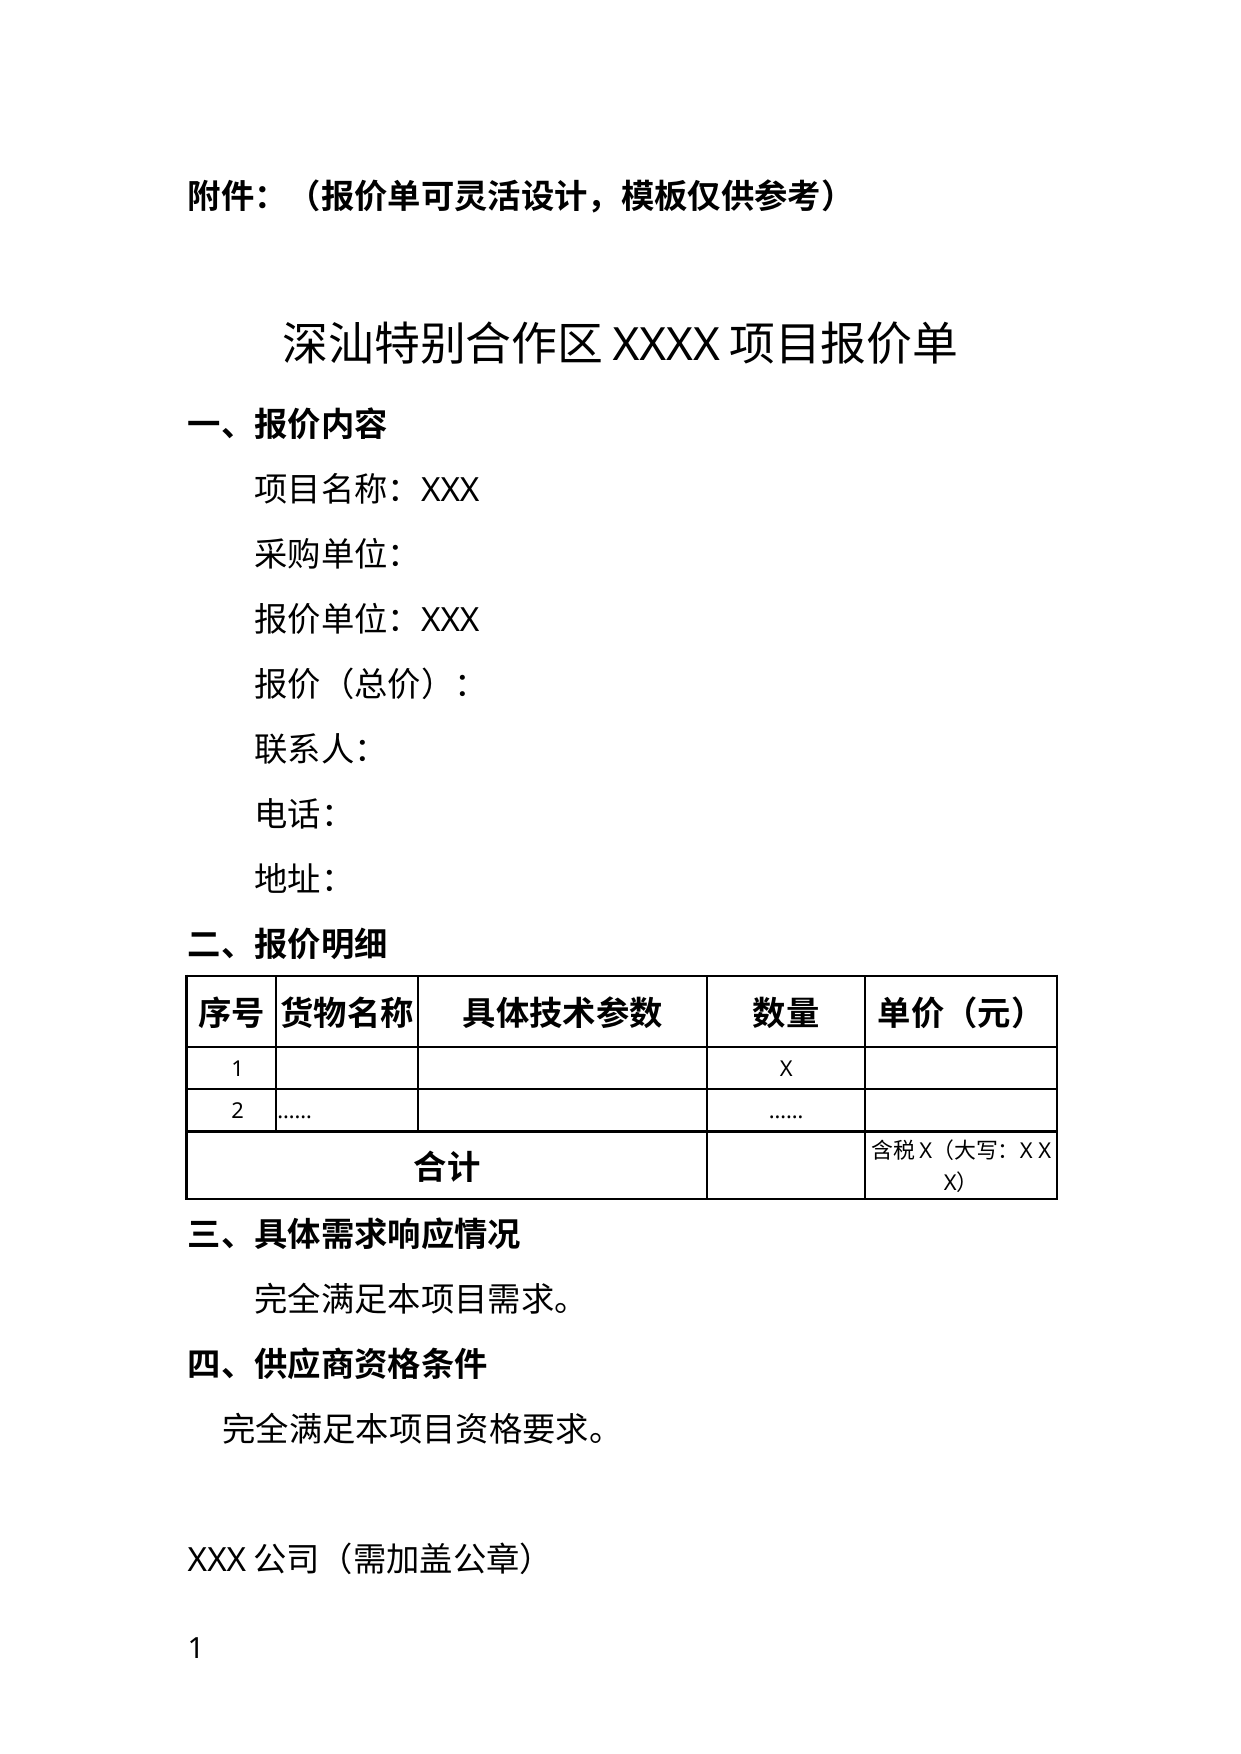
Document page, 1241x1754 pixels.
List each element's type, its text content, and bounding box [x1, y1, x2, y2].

table_cell …… [277, 1090, 417, 1130]
text 采购单位： [187, 519, 1053, 584]
text 联系人： [187, 714, 1053, 779]
text 深汕特别合作区XXXX项目报价单 [187, 292, 1053, 389]
table_cell X [708, 1048, 864, 1088]
table_header 具体技术参数 [419, 977, 706, 1046]
text 二、报价明细 [187, 909, 1053, 974]
list 完全满足本项目需求。 [187, 1264, 1053, 1329]
table_cell [419, 1090, 706, 1130]
table_header 序号 [188, 977, 275, 1046]
list 四、供应商资格条件 [187, 1329, 1053, 1394]
list 完全满足本项目资格要求。 [187, 1394, 1053, 1459]
text 电话： [187, 779, 1053, 844]
text 报价单位：XXX [187, 584, 1053, 649]
table_header 单价（元） [866, 977, 1056, 1046]
table_header 数量 [708, 977, 864, 1046]
table_cell 1 [188, 1048, 275, 1088]
text XXX公司（需加盖公章） [187, 1459, 1053, 1589]
table_cell [708, 1133, 864, 1197]
table_cell …… [708, 1090, 864, 1130]
table_cell 合计 [188, 1133, 706, 1197]
table_cell [277, 1048, 417, 1088]
text 附件：（报价单可灵活设计，模板仅供参考） [187, 162, 1053, 227]
table_cell [866, 1090, 1056, 1130]
list 三、具体需求响应情况 [187, 1200, 1053, 1264]
table_cell [866, 1048, 1056, 1088]
text 项目名称：XXX [187, 454, 1053, 519]
table_cell [419, 1048, 706, 1088]
text 报价（总价）： [187, 649, 1053, 714]
table_cell 2 [188, 1090, 275, 1130]
table_header 货物名称 [277, 977, 417, 1046]
text 一、报价内容 [187, 389, 1053, 454]
table_cell 含税X（大写：X X X） [866, 1133, 1056, 1197]
text 地址： [187, 844, 1053, 909]
